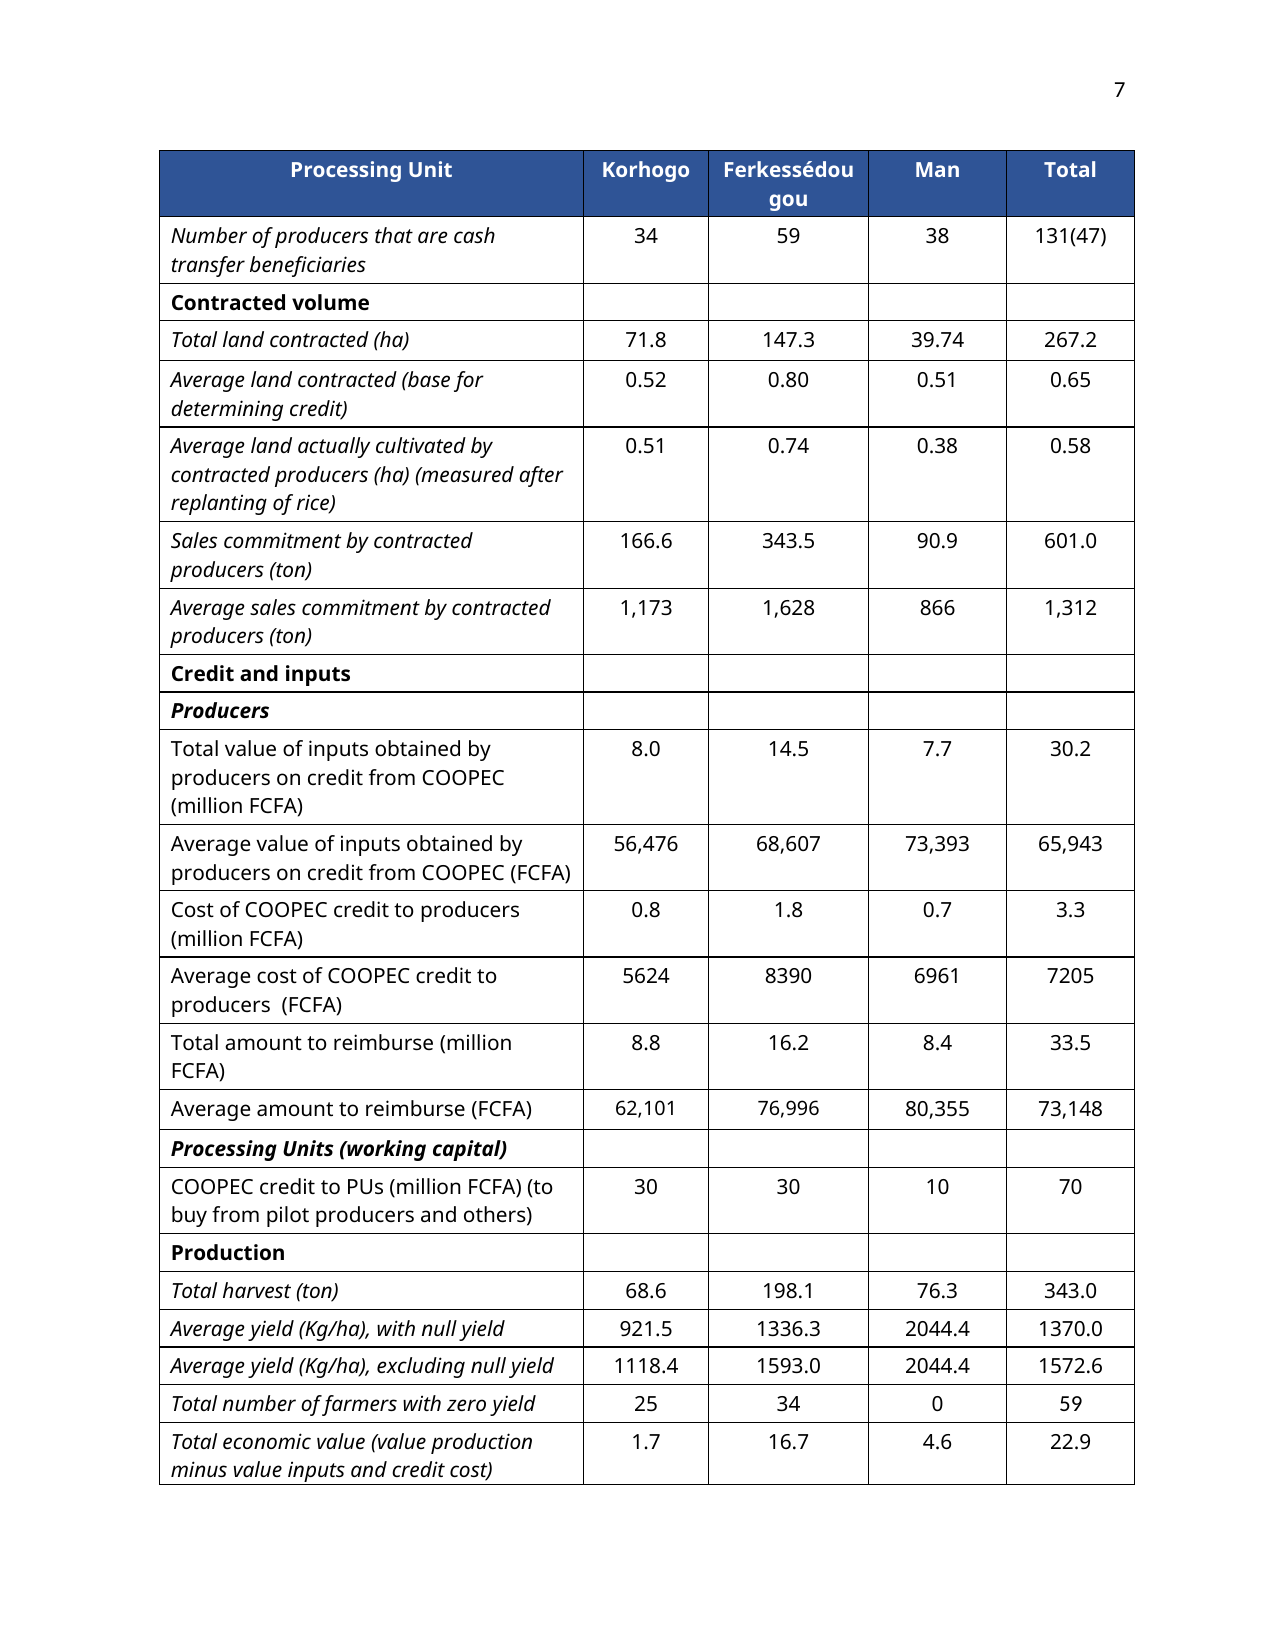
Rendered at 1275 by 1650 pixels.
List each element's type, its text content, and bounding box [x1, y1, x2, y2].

table_cell 0.65 [1007, 361, 1134, 426]
table_cell [584, 1130, 708, 1167]
table_cell [1007, 1234, 1134, 1271]
table_cell 866 [869, 589, 1006, 654]
table_cell 166.6 [584, 522, 708, 587]
table_cell 71.8 [584, 321, 708, 360]
table_header Total [1007, 151, 1134, 216]
table_cell [1007, 693, 1134, 729]
table_cell [869, 1234, 1006, 1271]
table_cell 0.52 [584, 361, 708, 426]
table_cell 8.0 [584, 730, 708, 824]
table_cell 10 [869, 1168, 1006, 1233]
table_cell [1007, 284, 1134, 320]
table_cell 22.9 [1007, 1423, 1134, 1484]
table_cell Contracted volume [160, 284, 583, 320]
table_cell 39.74 [869, 321, 1006, 360]
table_cell 0.58 [1007, 428, 1134, 521]
table_cell 0.38 [869, 428, 1006, 521]
table_cell Average land contracted (base for determining credit) [160, 361, 583, 426]
table_cell 2044.4 [869, 1310, 1006, 1346]
table_cell Average cost of COOPEC credit to producers (FCFA) [160, 958, 583, 1023]
table_cell 76,996 [709, 1090, 868, 1129]
table_cell Average yield (Kg/ha), excluding null yield [160, 1348, 583, 1384]
table_cell Average sales commitment by contracted producers (ton) [160, 589, 583, 654]
table_header Korhogo [584, 151, 708, 216]
table_cell 0.74 [709, 428, 868, 521]
table_cell 0.51 [869, 361, 1006, 426]
table_cell 70 [1007, 1168, 1134, 1233]
table_cell Average land actually cultivated by contracted producers (ha) (measured after replanting of rice) [160, 428, 583, 521]
table_cell 1118.4 [584, 1348, 708, 1384]
table_cell 2044.4 [869, 1348, 1006, 1384]
table_cell 56,476 [584, 825, 708, 890]
table_cell 1,628 [709, 589, 868, 654]
table_cell 4.6 [869, 1423, 1006, 1484]
table_cell 68.6 [584, 1272, 708, 1308]
table_cell 1572.6 [1007, 1348, 1134, 1384]
table_cell Processing Units (working capital) [160, 1130, 583, 1167]
table_cell 33.5 [1007, 1024, 1134, 1089]
table_cell 343.0 [1007, 1272, 1134, 1308]
table_cell 38 [869, 217, 1006, 282]
table_cell 59 [1007, 1385, 1134, 1422]
table_cell 90.9 [869, 522, 1006, 587]
table_header Processing Unit [160, 151, 583, 216]
table_cell [1007, 1130, 1134, 1167]
table_cell Producers [160, 693, 583, 729]
table_cell 921.5 [584, 1310, 708, 1346]
table_cell 30 [584, 1168, 708, 1233]
table_cell 73,393 [869, 825, 1006, 890]
table_cell 8.4 [869, 1024, 1006, 1089]
table_cell Sales commitment by contracted producers (ton) [160, 522, 583, 587]
table_cell Cost of COOPEC credit to producers (million FCFA) [160, 891, 583, 956]
table_header Man [869, 151, 1006, 216]
table_cell 30 [709, 1168, 868, 1233]
table_cell 25 [584, 1385, 708, 1422]
table_cell 30.2 [1007, 730, 1134, 824]
table_cell 1370.0 [1007, 1310, 1134, 1346]
table_cell 0.7 [869, 891, 1006, 956]
table_cell [709, 1130, 868, 1167]
table_cell [709, 284, 868, 320]
table_cell 8390 [709, 958, 868, 1023]
table_cell 5624 [584, 958, 708, 1023]
table_cell Production [160, 1234, 583, 1271]
table_cell 16.7 [709, 1423, 868, 1484]
table_cell [709, 1234, 868, 1271]
table_cell 343.5 [709, 522, 868, 587]
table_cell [160, 1423, 583, 1484]
table_cell 68,607 [709, 825, 868, 890]
table_cell Average value of inputs obtained by producers on credit from COOPEC (FCFA) [160, 825, 583, 890]
table_cell 6961 [869, 958, 1006, 1023]
table_cell 1,173 [584, 589, 708, 654]
table_cell [1007, 655, 1134, 691]
table_cell Average amount to reimburse (FCFA) [160, 1090, 583, 1129]
table_cell 3.3 [1007, 891, 1134, 956]
table_cell [584, 284, 708, 320]
table_cell Total value of inputs obtained by producers on credit from COOPEC (million FCFA) [160, 730, 583, 824]
table_cell 7.7 [869, 730, 1006, 824]
table_cell 1,312 [1007, 589, 1134, 654]
table_cell 0.51 [584, 428, 708, 521]
table_cell 34 [709, 1385, 868, 1422]
table_cell 1.7 [584, 1423, 708, 1484]
table_cell 198.1 [709, 1272, 868, 1308]
table_cell Average yield (Kg/ha), with null yield [160, 1310, 583, 1346]
table_cell 34 [584, 217, 708, 282]
table_cell Total land contracted (ha) [160, 321, 583, 360]
table_cell 1336.3 [709, 1310, 868, 1346]
table_cell 267.2 [1007, 321, 1134, 360]
table_cell Number of producers that are cash transfer beneficiaries [160, 217, 583, 282]
table_cell 1593.0 [709, 1348, 868, 1384]
table_cell [869, 655, 1006, 691]
table_cell 14.5 [709, 730, 868, 824]
table_cell [869, 1130, 1006, 1167]
table_cell 59 [709, 217, 868, 282]
table_cell 65,943 [1007, 825, 1134, 890]
table_cell Credit and inputs [160, 655, 583, 691]
table_cell [869, 284, 1006, 320]
table_cell [584, 1234, 708, 1271]
table_cell [584, 693, 708, 729]
table_cell 601.0 [1007, 522, 1134, 587]
table_cell 73,148 [1007, 1090, 1134, 1129]
table_cell 62,101 [584, 1090, 708, 1129]
table_cell Total number of farmers with zero yield [160, 1385, 583, 1422]
table_cell 1.8 [709, 891, 868, 956]
table_cell 0.8 [584, 891, 708, 956]
table_cell 8.8 [584, 1024, 708, 1089]
table_cell 147.3 [709, 321, 868, 360]
table_cell 7205 [1007, 958, 1134, 1023]
table_cell Total harvest (ton) [160, 1272, 583, 1308]
table_cell 0 [869, 1385, 1006, 1422]
table_cell [584, 655, 708, 691]
table_cell 16.2 [709, 1024, 868, 1089]
table_header Ferkessédougou [709, 151, 868, 216]
table_cell [709, 693, 868, 729]
table_cell 80,355 [869, 1090, 1006, 1129]
table_cell 131(47) [1007, 217, 1134, 282]
table_cell 76.3 [869, 1272, 1006, 1308]
table_cell [709, 655, 868, 691]
table_cell Total amount to reimburse (million FCFA) [160, 1024, 583, 1089]
table_cell 0.80 [709, 361, 868, 426]
table_cell [869, 693, 1006, 729]
table_cell COOPEC credit to PUs (million FCFA) (to buy from pilot producers and others) [160, 1168, 583, 1233]
